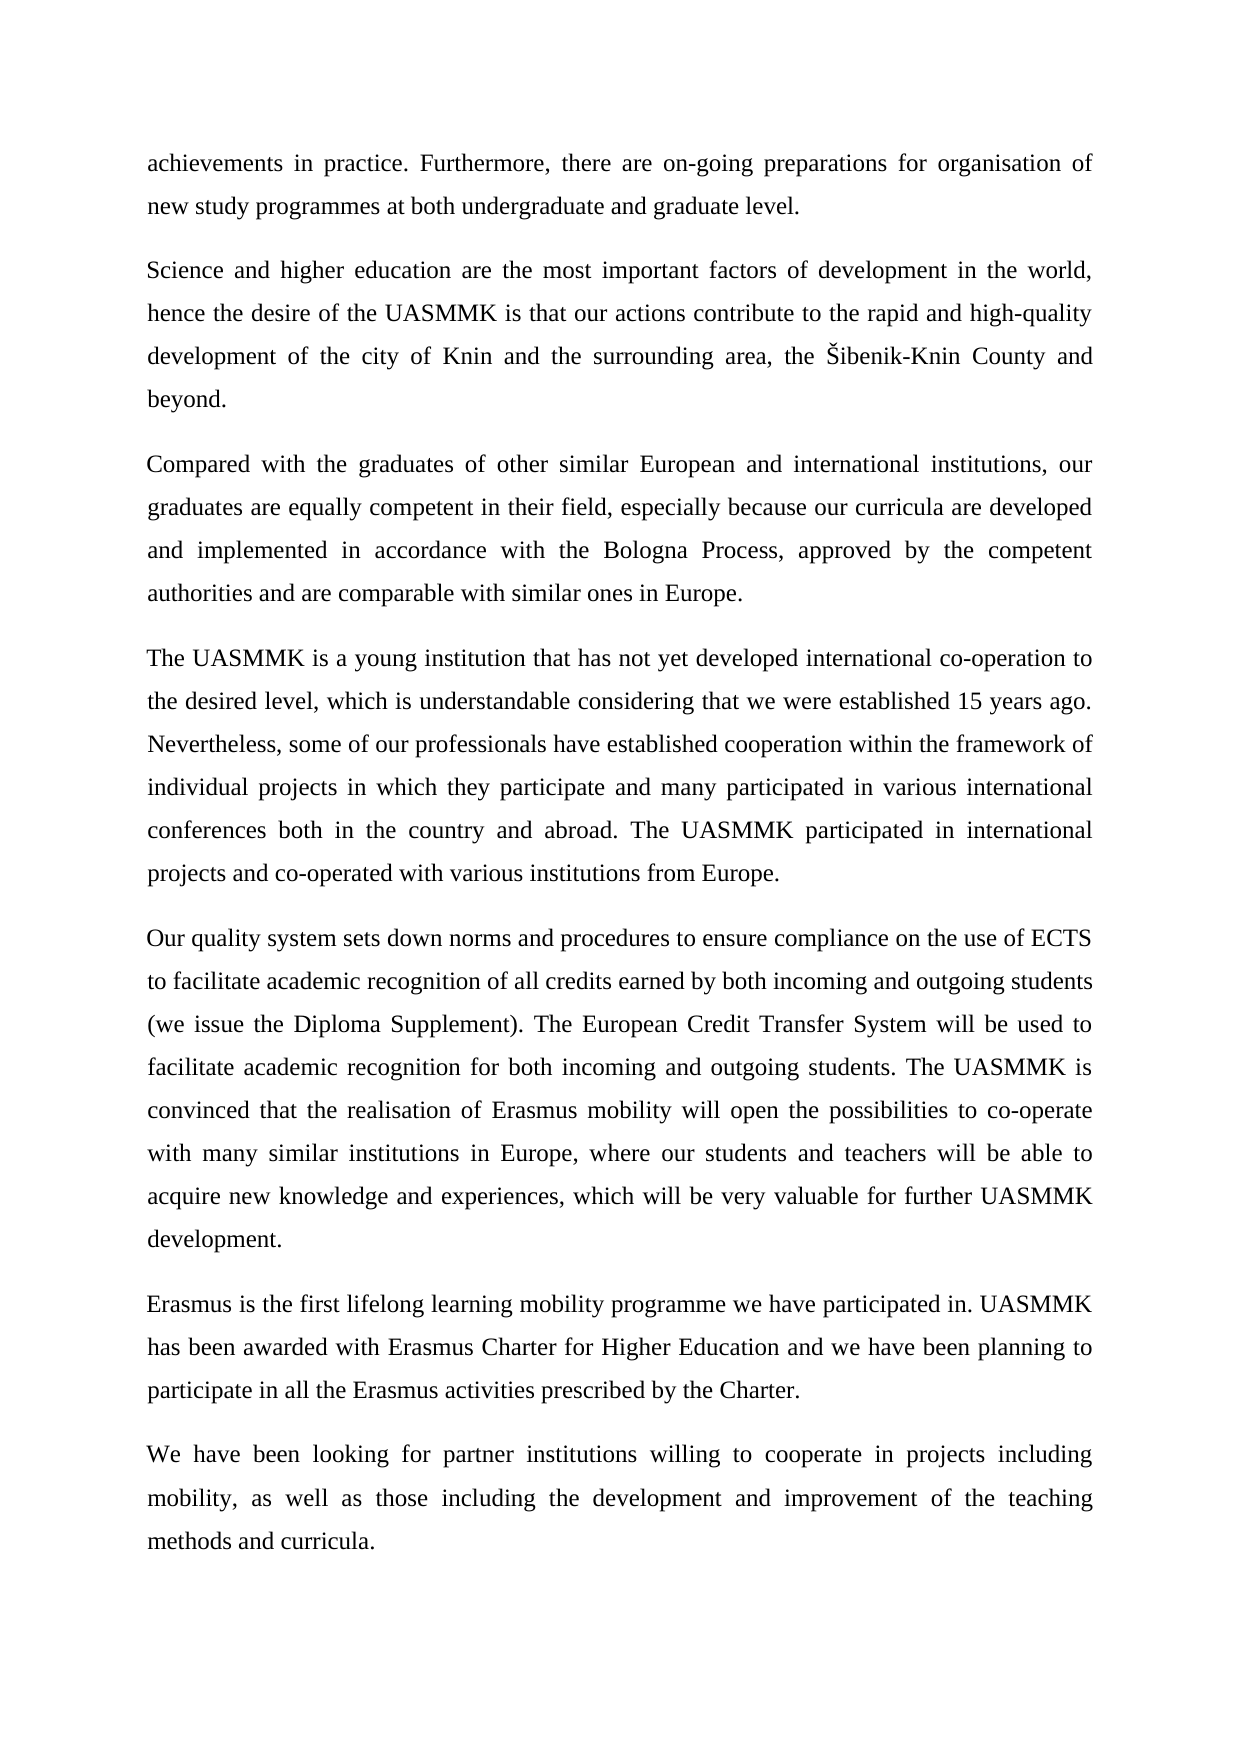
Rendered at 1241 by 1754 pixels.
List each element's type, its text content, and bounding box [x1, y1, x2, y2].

text The UASMMK is a young institution that has not yet developed international co-operation to the desired level, which is understandable considering that we were established 15 years ago. Nevertheless, some of our professionals have established cooperation within the framework of individual projects in which they participate and many participated in various international conferences both in the country and abroad. The UASMMK participated in international projects and co-operated with various institutions from Europe. [146, 643, 1093, 887]
text We have been looking for partner institutions willing to cooperate in projects including mobility, as well as those including the development and improvement of the teaching methods and curricula. [146, 1439, 1093, 1554]
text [146, 148, 1093, 219]
text Erasmus is the first lifelong learning mobility programme we have participated in. UASMMK has been awarded with Erasmus Charter for Higher Education and we have been planning to participate in all the Erasmus activities prescribed by the Charter. [146, 1289, 1093, 1404]
text Compared with the graduates of other similar European and international institutions, our graduates are equally competent in their field, especially because our curricula are developed and implemented in accordance with the Bologna Process, approved by the competent authorities and are comparable with similar ones in Europe. [146, 449, 1093, 607]
text Our quality system sets down norms and procedures to ensure compliance on the use of ECTS to facilitate academic recognition of all credits earned by both incoming and outgoing students (we issue the Diploma Supplement). The European Credit Transfer System will be used to facilitate academic recognition for both incoming and outgoing students. The UASMMK is convinced that the realisation of Erasmus mobility will open the possibilities to co-operate with many similar institutions in Europe, where our students and teachers will be able to acquire new knowledge and experiences, which will be very valuable for further UASMMK development. [146, 923, 1093, 1253]
text Science and higher education are the most important factors of development in the world, hence the desire of the UASMMK is that our actions contribute to the rapid and high-quality development of the city of Knin and the surrounding area, the Šibenik-Knin County and beyond. [146, 255, 1093, 413]
